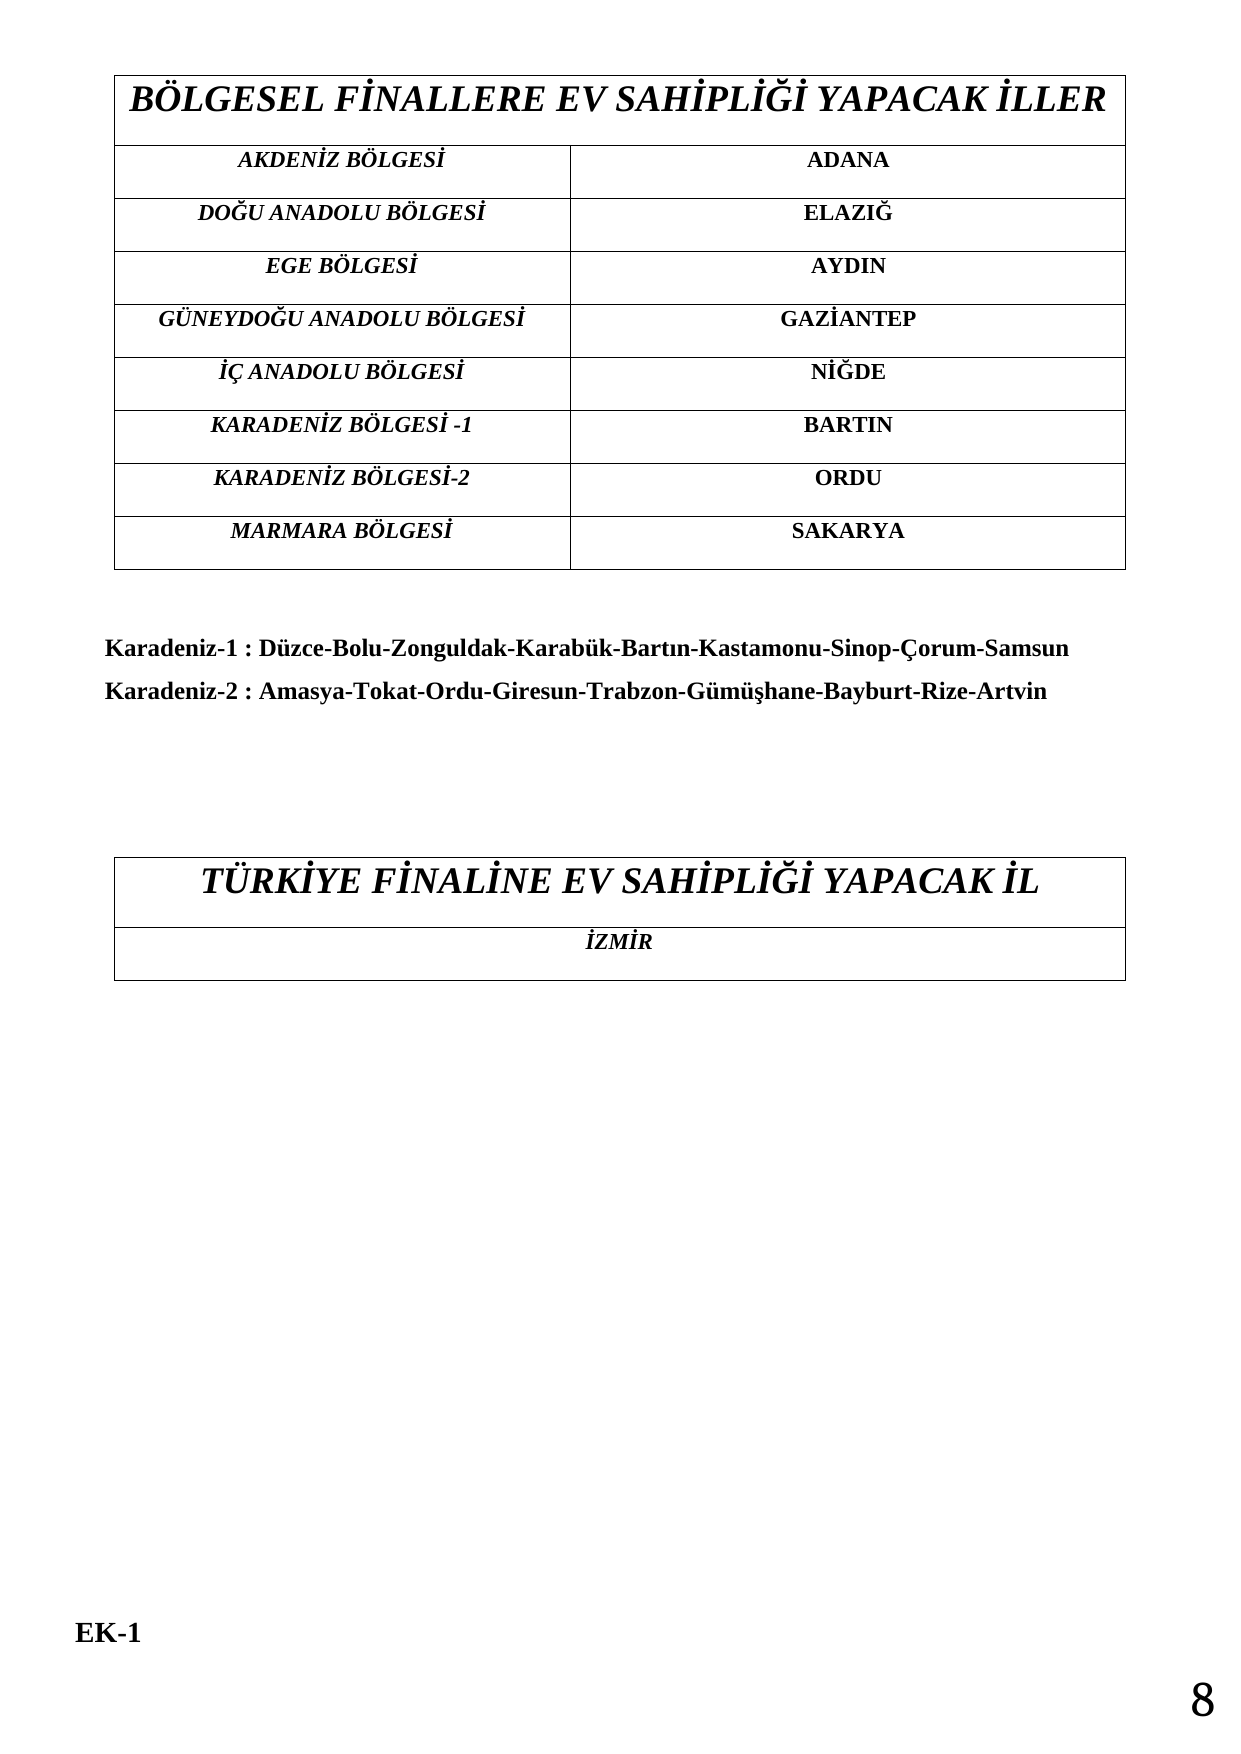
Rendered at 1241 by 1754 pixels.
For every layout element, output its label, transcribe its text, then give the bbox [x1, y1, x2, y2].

table_cell BARTIN [571, 411, 1125, 463]
table_cell İZMİR [115, 928, 1125, 980]
table_cell AYDIN [571, 252, 1125, 304]
table_cell KARADENİZ BÖLGESİ -1 [115, 411, 570, 463]
table_cell EGE BÖLGESİ [115, 252, 570, 304]
table_cell ADANA [571, 146, 1125, 198]
table_cell NİĞDE [571, 358, 1125, 410]
table_cell SAKARYA [571, 517, 1125, 569]
text EK-1 [75, 1616, 1165, 1649]
list Karadeniz-1 : Düzce-Bolu-Zonguldak-Karabük-Bartın-Kastamonu-Sinop-Çorum-Samsun [104, 633, 1165, 662]
table_header BÖLGESEL FİNALLERE EV SAHİPLİĞİ YAPACAK İLLER [115, 76, 1125, 145]
table_cell GÜNEYDOĞU ANADOLU BÖLGESİ [115, 305, 570, 357]
table_cell KARADENİZ BÖLGESİ-2 [115, 464, 570, 516]
table_cell ORDU [571, 464, 1125, 516]
list Karadeniz-2 : Amasya-Tokat-Ordu-Giresun-Trabzon-Gümüşhane-Bayburt-Rize-Artvin [104, 676, 1165, 705]
table_cell GAZİANTEP [571, 305, 1125, 357]
table_cell MARMARA BÖLGESİ [115, 517, 570, 569]
table_cell DOĞU ANADOLU BÖLGESİ [115, 199, 570, 251]
table_cell İÇ ANADOLU BÖLGESİ [115, 358, 570, 410]
table_header TÜRKİYE FİNALİNE EV SAHİPLİĞİ YAPACAK İL [115, 858, 1125, 927]
table_cell ELAZIĞ [571, 199, 1125, 251]
table_cell AKDENİZ BÖLGESİ [115, 146, 570, 198]
